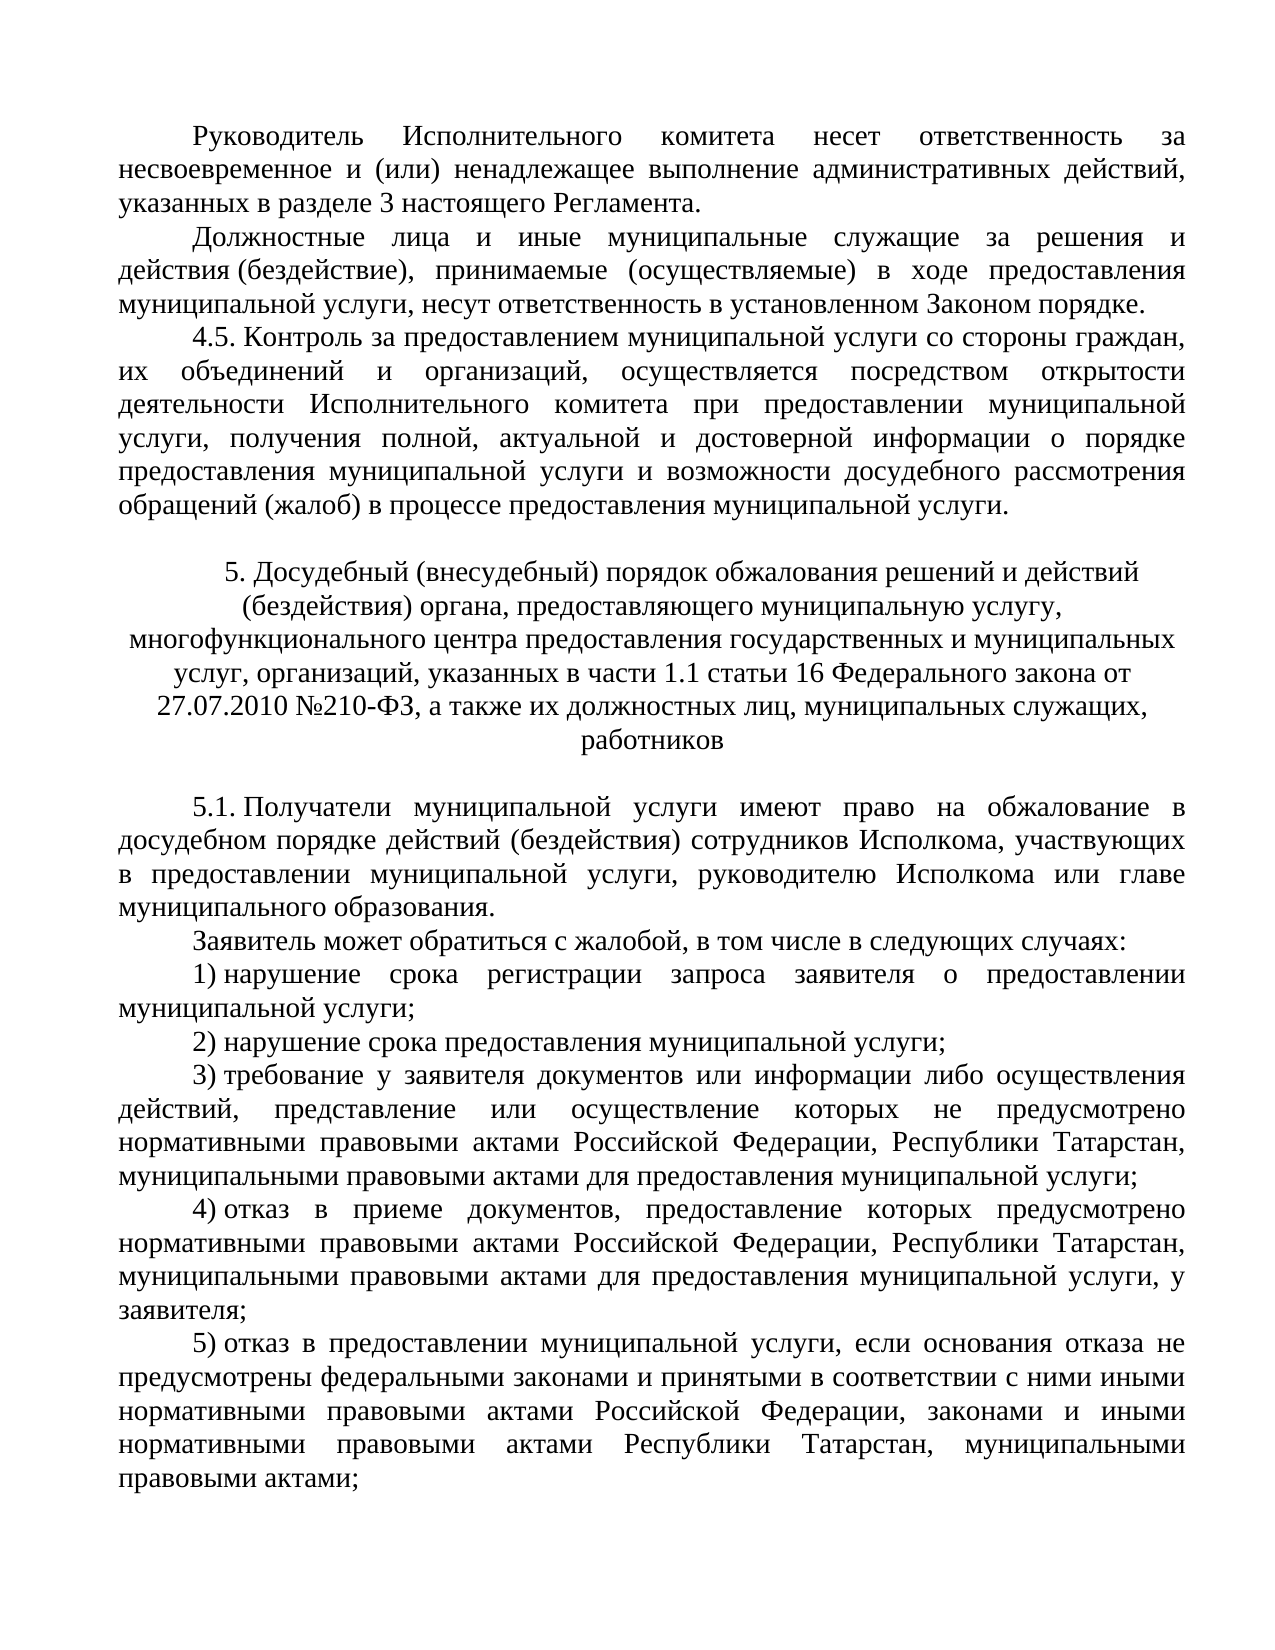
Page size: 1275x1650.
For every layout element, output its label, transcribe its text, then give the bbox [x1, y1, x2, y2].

text 5) отказ в предоставлении муниципальной услуги, если основания отказа не предусмотрены федеральными законами и принятыми в соответствии с ними иными нормативными правовыми актами Российской Федерации, законами и иными нормативными правовыми актами Республики Татарстан, муниципальными правовыми актами; [118, 1326, 1186, 1493]
text 5. Досудебный (внесудебный) порядок обжалования решений и действий (бездействия) органа, предоставляющего муниципальную услугу, многофункционального центра предоставления государственных и муниципальных услуг, организаций, указанных в части 1.1 статьи 16 Федерального закона от 27.07.2010 №210-ФЗ, а также их должностных лиц, муниципальных служащих, работников [118, 554, 1186, 755]
text 2) нарушение срока предоставления муниципальной услуги; [118, 1024, 1186, 1057]
text 5.1. Получатели муниципальной услуги имеют право на обжалование в досудебном порядке действий (бездействия) сотрудников Исполкома, участвующих в предоставлении муниципальной услуги, руководителю Исполкома или главе муниципального образования. [118, 789, 1186, 923]
text 3) требование у заявителя документов или информации либо осуществления действий, представление или осуществление которых не предусмотрено нормативными правовыми актами Российской Федерации, Республики Татарстан, муниципальными правовыми актами для предоставления муниципальной услуги; [118, 1057, 1186, 1191]
text Заявитель может обратиться с жалобой, в том числе в следующих случаях: [118, 923, 1186, 957]
text 4.5. Контроль за предоставлением муниципальной услуги со стороны граждан, их объединений и организаций, осуществляется посредством открытости деятельности Исполнительного комитета при предоставлении муниципальной услуги, получения полной, актуальной и достоверной информации о порядке предоставления муниципальной услуги и возможности досудебного рассмотрения обращений (жалоб) в процессе предоставления муниципальной услуги. [118, 319, 1186, 521]
text 1) нарушение срока регистрации запроса заявителя о предоставлении муниципальной услуги; [118, 957, 1186, 1024]
text 4) отказ в приеме документов, предоставление которых предусмотрено нормативными правовыми актами Российской Федерации, Республики Татарстан, муниципальными правовыми актами для предоставления муниципальной услуги, у заявителя; [118, 1191, 1186, 1326]
text Должностные лица и иные муниципальные служащие за решения и действия (бездействие), принимаемые (осуществляемые) в ходе предоставления муниципальной услуги, несут ответственность в установленном Законом порядке. [118, 219, 1186, 319]
text Руководитель Исполнительного комитета несет ответственность за несвоевременное и (или) ненадлежащее выполнение административных действий, указанных в разделе 3 настоящего Регламента. [118, 118, 1186, 219]
